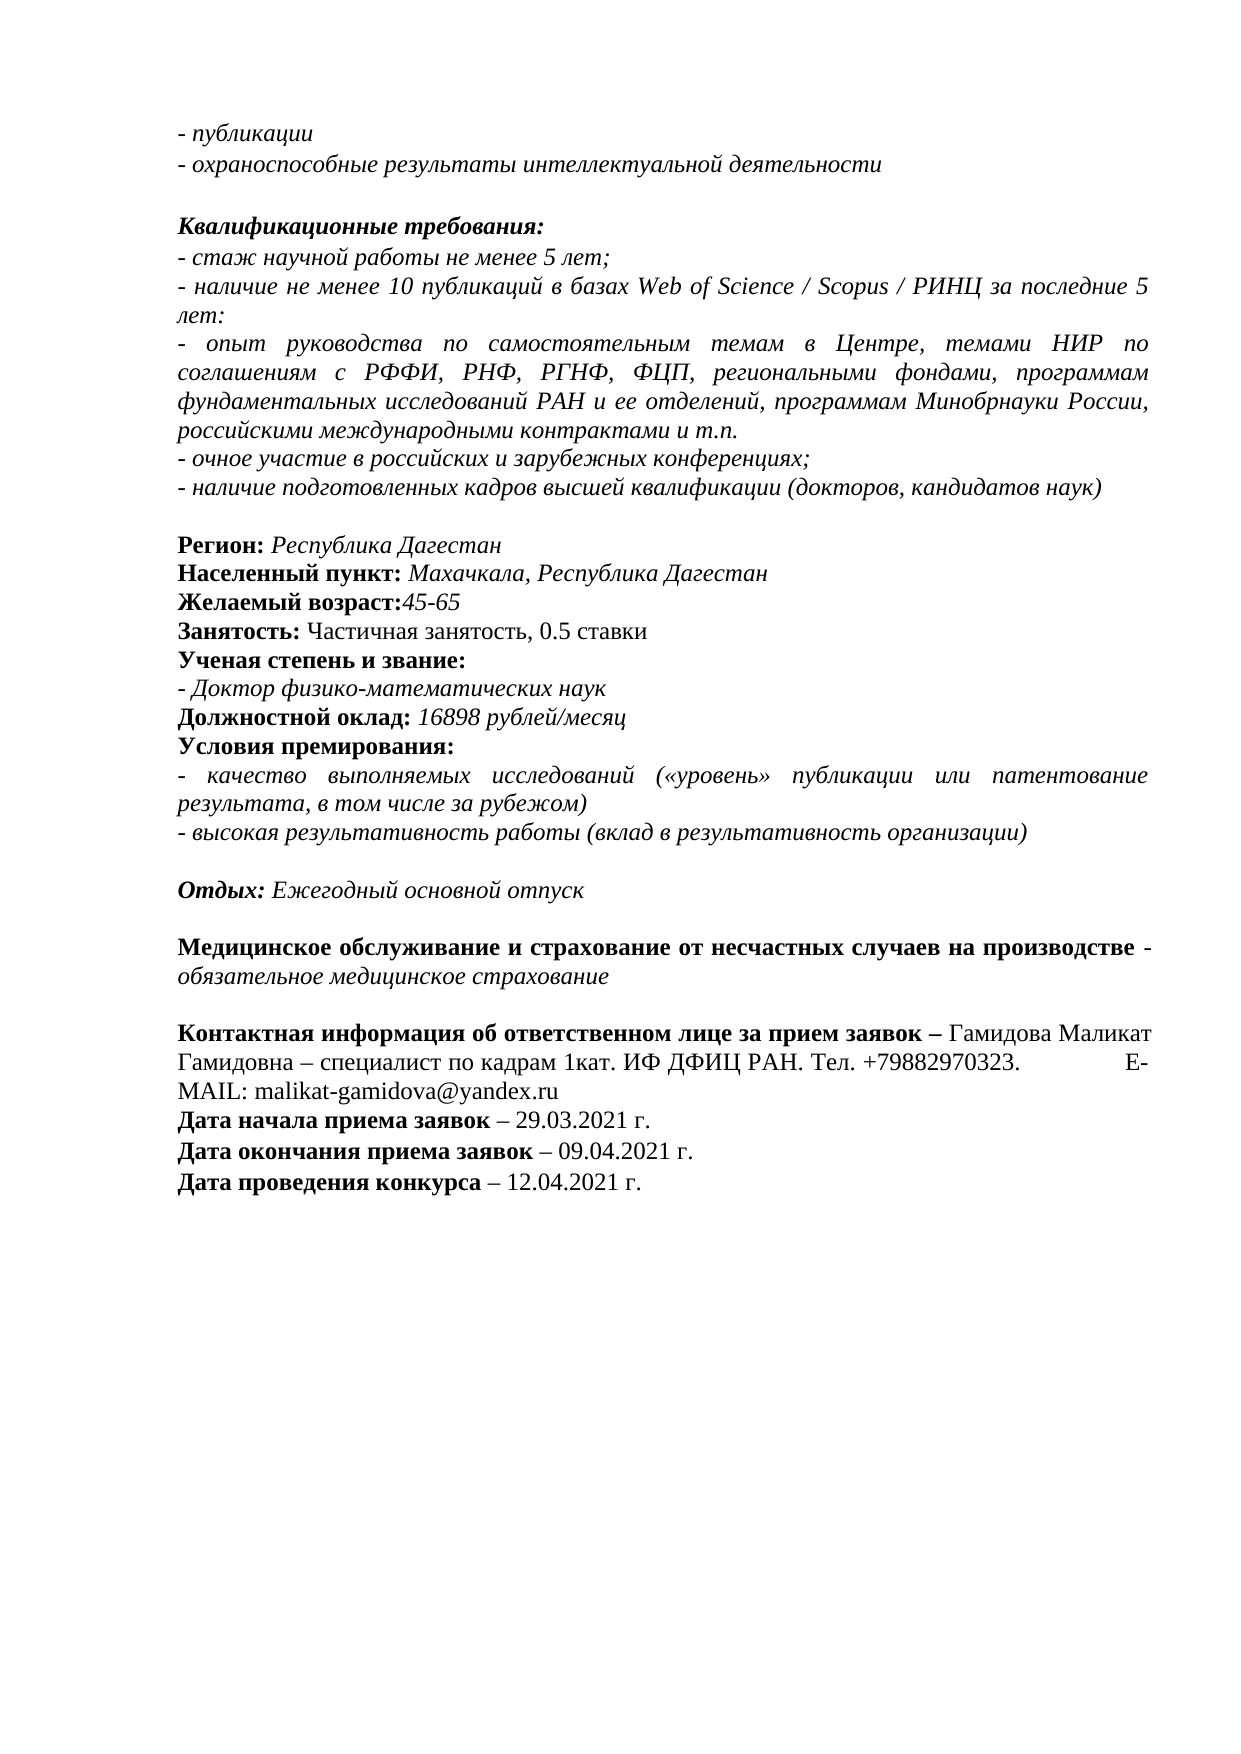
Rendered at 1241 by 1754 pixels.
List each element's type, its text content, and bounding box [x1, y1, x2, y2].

list - наличие подготовленных кадров высшей квалификации (докторов, кандидатов наук) [177, 472, 1152, 501]
list Квалификационные требования: [177, 211, 1152, 240]
list - качество выполняемых исследований («уровень» публикации или патентование результата, в том числе за рубежом) [177, 760, 1152, 817]
list Ученая степень и звание: [177, 645, 1152, 673]
list Условия премирования: [177, 731, 1152, 760]
list - наличие не менее 10 публикаций в базах Web of Science / Scopus / РИНЦ за последние 5 лет: [177, 271, 1152, 328]
list Должностной оклад: 16898 рублей/месяц [177, 702, 1152, 731]
list Отдых: Ежегодный основной отпуск [177, 875, 1152, 903]
list - охраноспособные результаты интеллектуальной деятельности [177, 149, 1152, 178]
list - опыт руководства по самостоятельным темам в Центре, темами НИР по соглашениям с РФФИ, РНФ, РГНФ, ФЦП, региональными фондами, программам фундаментальных исследований РАН и ее отделений, программам Минобрнауки России, российскими международными контрактами и т.п. [177, 328, 1152, 443]
list Дата проведения конкурса – 12.04.2021 г. [177, 1167, 1152, 1196]
list Дата начала приема заявок – 29.03.2021 г. [177, 1105, 1152, 1133]
list - очное участие в российских и зарубежных конференциях; [177, 443, 1152, 472]
list - публикации [177, 118, 1152, 147]
list - Доктор физико-математических наук [177, 673, 1152, 702]
list Желаемый возраст:45-65 [177, 587, 1152, 616]
list Контактная информация об ответственном лице за прием заявок – Гамидова Маликат Гамидовна – специалист по кадрам 1кат. ИФ ДФИЦ РАН. Тел. +79882970323. E-MAIL: malikat-gamidova@yandex.ru [177, 1018, 1152, 1105]
list - высокая результативность работы (вклад в результативность организации) [177, 817, 1152, 846]
list Дата окончания приема заявок – 09.04.2021 г. [177, 1136, 1152, 1164]
list Медицинское обслуживание и страхование от несчастных случаев на производстве - обязательное медицинское страхование [177, 932, 1152, 990]
list Населенный пункт: Махачкала, Республика Дагестан [177, 558, 1152, 587]
list - стаж научной работы не менее 5 лет; [177, 242, 1152, 271]
list Регион: Республика Дагестан [177, 530, 1152, 558]
list Занятость: Частичная занятость, 0.5 ставки [177, 616, 1152, 645]
